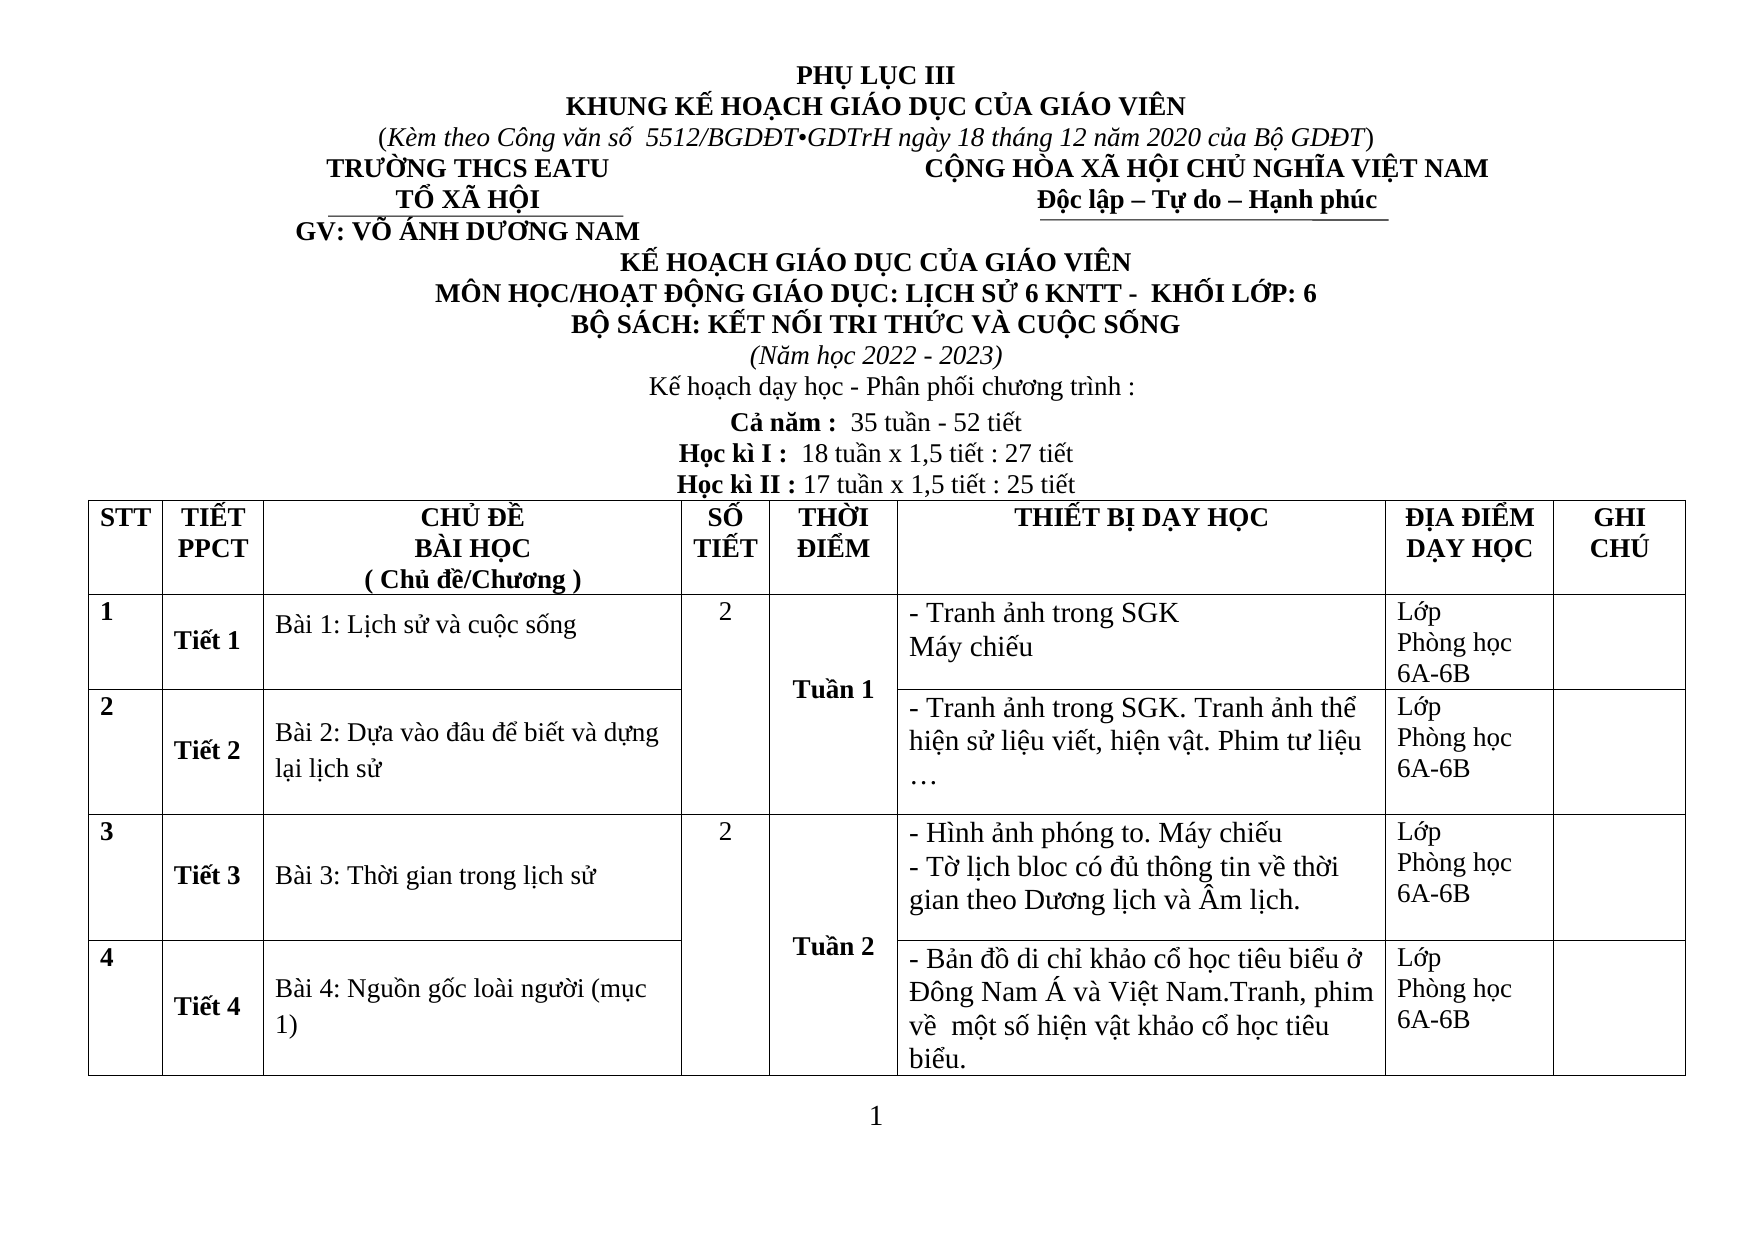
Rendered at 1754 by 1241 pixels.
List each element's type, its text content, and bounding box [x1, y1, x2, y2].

table_cell Lớp Phòng học 6A-6B [1386, 815, 1553, 940]
table_cell Bài 2: Dựa vào đâu để biết và dựng lại lịch sử [264, 690, 681, 814]
table_cell Lớp Phòng học 6A-6B [1386, 690, 1553, 814]
table_cell Tiết 1 [163, 595, 263, 689]
table_header ĐỊA ĐIỂM DẠY HỌC [1386, 501, 1553, 594]
table_header GHI CHÚ [1554, 501, 1685, 594]
table_cell [1554, 941, 1685, 1075]
text BỘ SÁCH: KẾT NỐI TRI THỨC VÀ CUỘC SỐNG [148, 308, 1604, 339]
table_cell Bài 4: Nguồn gốc loài người (mục 1) [264, 941, 681, 1075]
table_cell Lớp Phòng học 6A-6B [1386, 941, 1553, 1075]
text Kế hoạch dạy học - Phân phối chương trình : [148, 371, 1604, 402]
table_cell 2 [89, 690, 162, 814]
table_cell - Tranh ảnh trong SGK. Tranh ảnh thể hiện sử liệu viết, hiện vật. Phim tư liệu … [898, 690, 1385, 814]
table_header SỐ TIẾT [682, 501, 769, 594]
table_cell Bài 1: Lịch sử và cuộc sống [264, 595, 681, 689]
table_cell 4 [89, 941, 162, 1075]
table_cell Tiết 4 [163, 941, 263, 1075]
text Cả năm : 35 tuần - 52 tiết [148, 406, 1604, 437]
table_header STT [89, 501, 162, 594]
table_cell 1 [89, 595, 162, 689]
text Học kì I : 18 tuần x 1,5 tiết : 27 tiết [148, 437, 1604, 468]
table_header TRƯỜNG THCS EATU TỔ XÃ HỘI GV: VÕ ÁNH DƯƠNG NAM [136, 153, 799, 246]
table_cell [1554, 815, 1685, 940]
table_cell Tuần 2 [770, 815, 897, 1075]
text (Năm học 2022 - 2023) [148, 339, 1604, 371]
table_cell Bài 3: Thời gian trong lịch sử [264, 815, 681, 940]
table_cell 2 [682, 595, 769, 814]
text KHUNG KẾ HOẠCH GIÁO DỤC CỦA GIÁO VIÊN [148, 90, 1604, 121]
table_cell Tiết 2 [163, 690, 263, 814]
text MÔN HỌC/HOẠT ĐỘNG GIÁO DỤC: LỊCH SỬ 6 KNTT - KHỐI LỚP: 6 [148, 277, 1604, 308]
table_header TIẾT PPCT [163, 501, 263, 594]
table_cell 2 [682, 815, 769, 1075]
table_header THỜI ĐIỂM [770, 501, 897, 594]
text KẾ HOẠCH GIÁO DỤC CỦA GIÁO VIÊN [148, 246, 1604, 277]
table_cell - Hình ảnh phóng to. Máy chiếu - Tờ lịch bloc có đủ thông tin về thời gian theo Dương lịch và Âm lịch. [898, 815, 1385, 940]
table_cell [898, 941, 1385, 1075]
table_cell [1554, 690, 1685, 814]
table_header THIẾT BỊ DẠY HỌC [898, 501, 1385, 594]
table_header CHỦ ĐỀ BÀI HỌC ( Chủ đề/Chương ) [264, 501, 681, 594]
table_header CỘNG HÒA XÃ HỘI CHỦ NGHĨA VIỆT NAM Độc lập – Tự do – Hạnh phúc [799, 153, 1615, 246]
table_cell - Tranh ảnh trong SGK Máy chiếu [898, 595, 1385, 689]
text PHỤ LỤC III [148, 59, 1604, 90]
table_cell Tiết 3 [163, 815, 263, 940]
table_cell 3 [89, 815, 162, 940]
text Học kì II : 17 tuần x 1,5 tiết : 25 tiết [148, 468, 1604, 500]
table_cell Tuần 1 [770, 595, 897, 814]
text (Kèm theo Công văn số 5512/BGDĐT•GDTrH ngày 18 tháng 12 năm 2020 của Bộ GDĐT) [148, 121, 1604, 152]
table_cell Lớp Phòng học 6A-6B [1386, 595, 1553, 689]
table_cell [1554, 595, 1685, 689]
